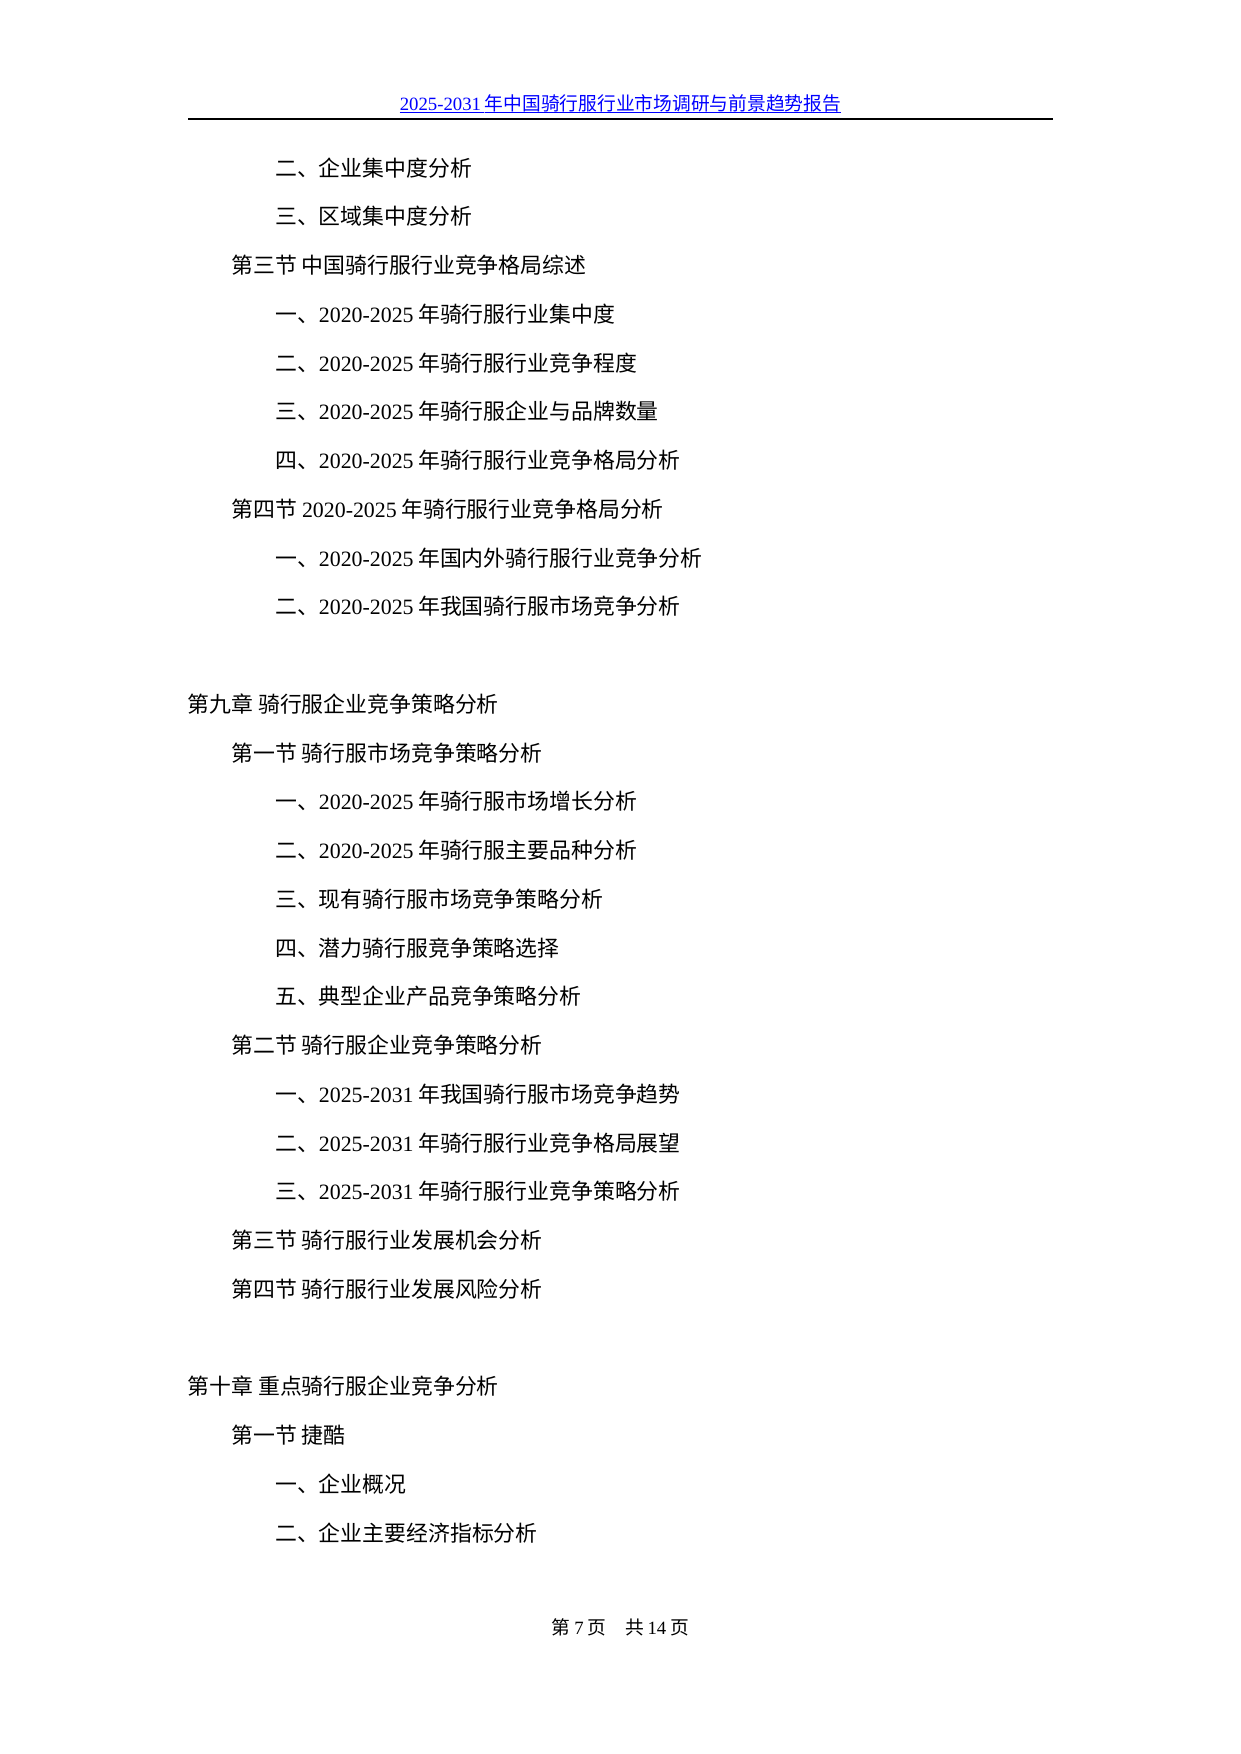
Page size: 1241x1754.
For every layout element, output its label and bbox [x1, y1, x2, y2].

text [187, 150, 1053, 1548]
